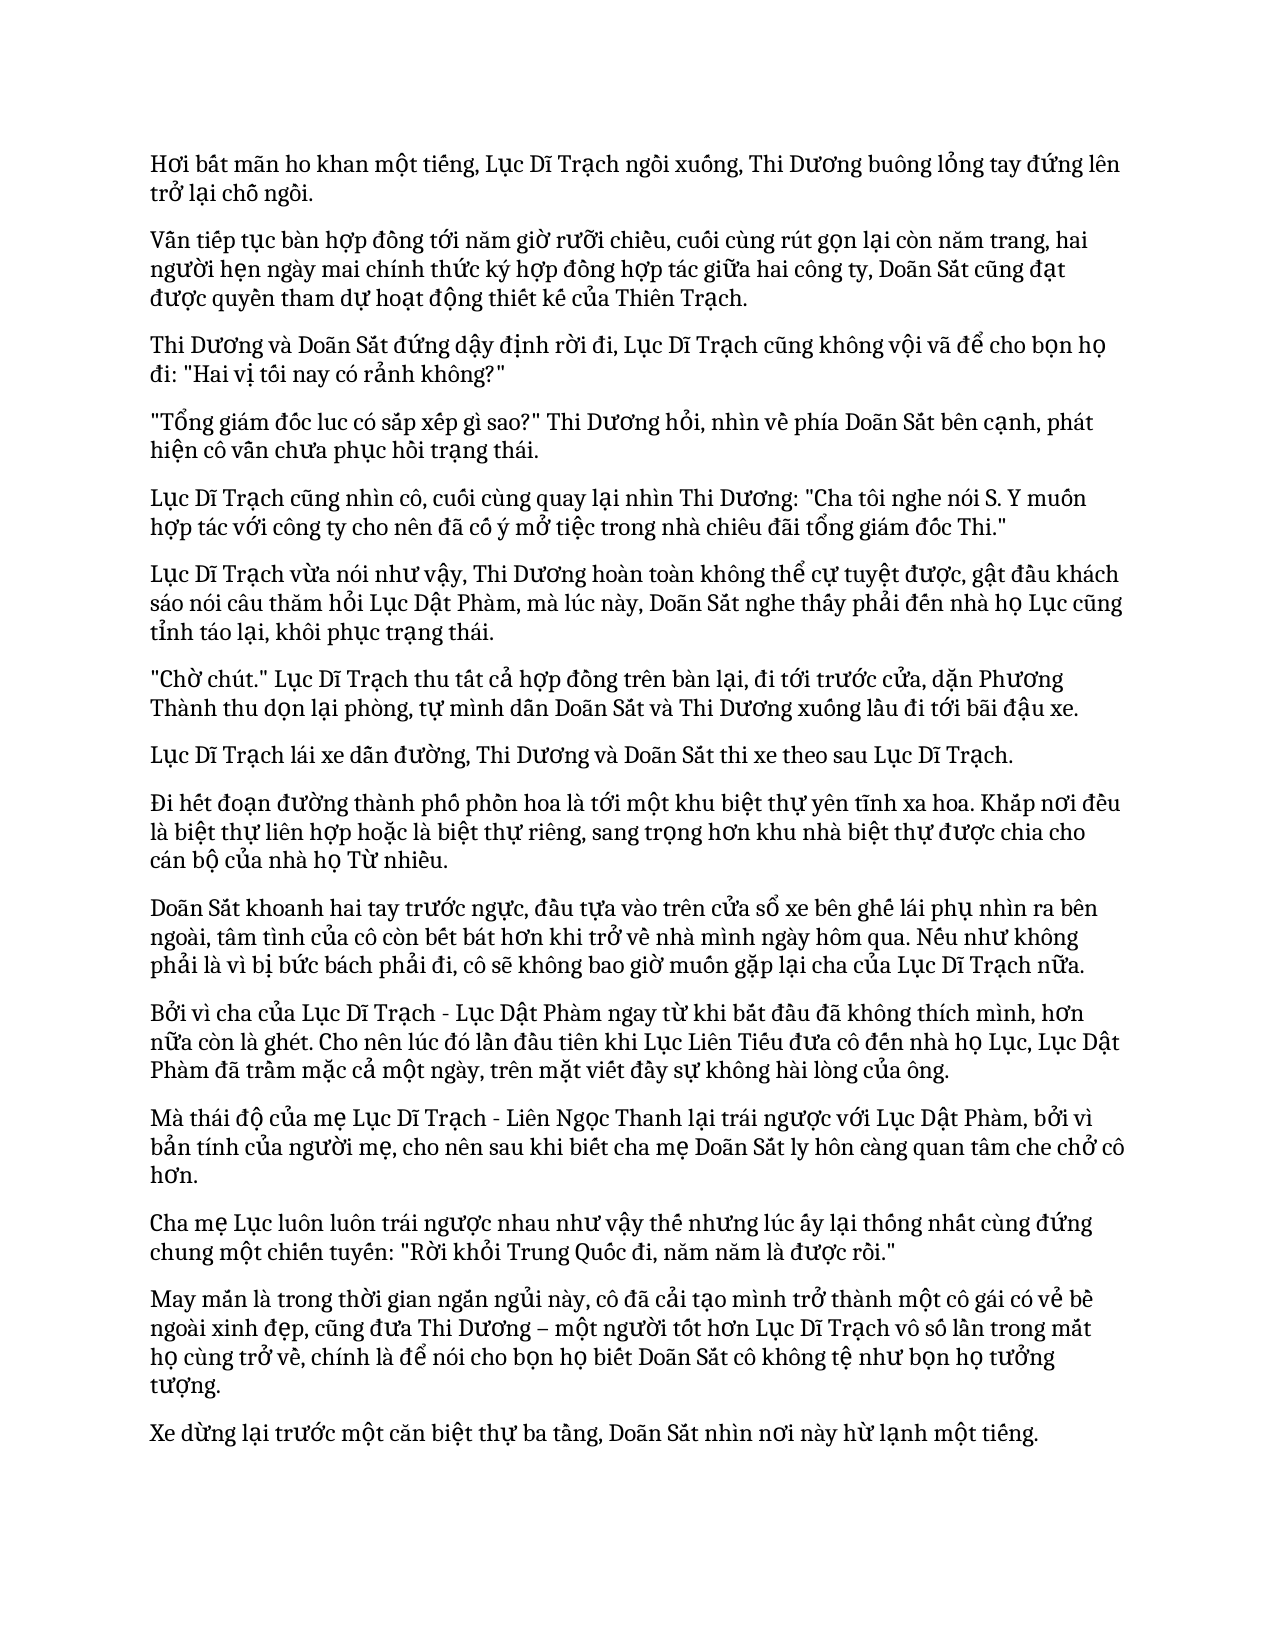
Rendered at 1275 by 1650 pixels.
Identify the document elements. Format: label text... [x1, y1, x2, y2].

text May mắn là trong thời gian ngắn ngủi này, cô đã cải tạo mình trở thành một cô gái có vẻ bề ngoài xinh đẹp, cũng đưa Thi Dương – một người tốt hơn Lục Dĩ Trạch vô số lần trong mắt họ cùng trở về, chính là để nói cho bọn họ biết Doãn Sắt cô không tệ như bọn họ tưởng tượng. [150, 1285, 1125, 1400]
text Lục Dĩ Trạch vừa nói như vậy, Thi Dương hoàn toàn không thể cự tuyệt được, gật đầu khách sáo nói câu thăm hỏi Lục Dật Phàm, mà lúc này, Doãn Sắt nghe thấy phải đến nhà họ Lục cũng tỉnh táo lại, khôi phục trạng thái. [150, 560, 1125, 646]
text Đi hết đoạn đường thành phố phồn hoa là tới một khu biệt thự yên tĩnh xa hoa. Khắp nơi đều là biệt thự liên hợp hoặc là biệt thự riêng, sang trọng hơn khu nhà biệt thự được chia cho cán bộ của nhà họ Từ nhiều. [150, 789, 1125, 875]
text Hơi bất mãn ho khan một tiếng, Lục Dĩ Trạch ngồi xuống, Thi Dương buông lỏng tay đứng lên trở lại chỗ ngồi. [150, 150, 1125, 207]
text Lục Dĩ Trạch lái xe dẫn đường, Thi Dương và Doãn Sắt thi xe theo sau Lục Dĩ Trạch. [150, 741, 1125, 770]
text Xe dừng lại trước một căn biệt thự ba tầng, Doãn Sắt nhìn nơi này hừ lạnh một tiếng. [150, 1419, 1125, 1447]
text Thi Dương và Doãn Sắt đứng dậy định rời đi, Lục Dĩ Trạch cũng không vội vã để cho bọn họ đi: "Hai vị tối nay có rảnh không?" [150, 331, 1125, 389]
text "Tổng giám đốc luc có sắp xếp gì sao?" Thi Dương hỏi, nhìn về phía Doãn Sắt bên cạnh, phát hiện cô vẫn chưa phục hồi trạng thái. [150, 407, 1125, 465]
text Doãn Sắt khoanh hai tay trước ngực, đầu tựa vào trên cửa sổ xe bên ghế lái phụ nhìn ra bên ngoài, tâm tình của cô còn bết bát hơn khi trở về nhà mình ngày hôm qua. Nếu như không phải là vì bị bức bách phải đi, cô sẽ không bao giờ muốn gặp lại cha của Lục Dĩ Trạch nữa. [150, 894, 1125, 980]
text Vẫn tiếp tục bàn hợp đồng tới năm giờ rưỡi chiều, cuối cùng rút gọn lại còn năm trang, hai người hẹn ngày mai chính thức ký hợp đồng hợp tác giữa hai công ty, Doãn Sắt cũng đạt được quyền tham dự hoạt động thiết kế của Thiên Trạch. [150, 226, 1125, 312]
text Mà thái độ của mẹ Lục Dĩ Trạch - Liên Ngọc Thanh lại trái ngược với Lục Dật Phàm, bởi vì bản tính của người mẹ, cho nên sau khi biết cha mẹ Doãn Sắt ly hôn càng quan tâm che chở cô hơn. [150, 1104, 1125, 1190]
text Lục Dĩ Trạch cũng nhìn cô, cuối cùng quay lại nhìn Thi Dương: "Cha tôi nghe nói S. Y muốn hợp tác với công ty cho nên đã cố ý mở tiệc trong nhà chiêu đãi tổng giám đốc Thi." [150, 484, 1125, 541]
text Bởi vì cha của Lục Dĩ Trạch - Lục Dật Phàm ngay từ khi bắt đầu đã không thích mình, hơn nữa còn là ghét. Cho nên lúc đó lần đầu tiên khi Lục Liên Tiếu đưa cô đến nhà họ Lục, Lục Dật Phàm đã trầm mặc cả một ngày, trên mặt viết đầy sự không hài lòng của ông. [150, 999, 1125, 1085]
text "Chờ chút." Lục Dĩ Trạch thu tất cả hợp đồng trên bàn lại, đi tới trước cửa, dặn Phương Thành thu dọn lại phòng, tự mình dẫn Doãn Sắt và Thi Dương xuống lầu đi tới bãi đậu xe. [150, 665, 1125, 722]
text Cha mẹ Lục luôn luôn trái ngược nhau như vậy thế nhưng lúc ấy lại thống nhất cùng đứng chung một chiến tuyến: "Rời khỏi Trung Quốc đi, năm năm là được rồi." [150, 1209, 1125, 1266]
